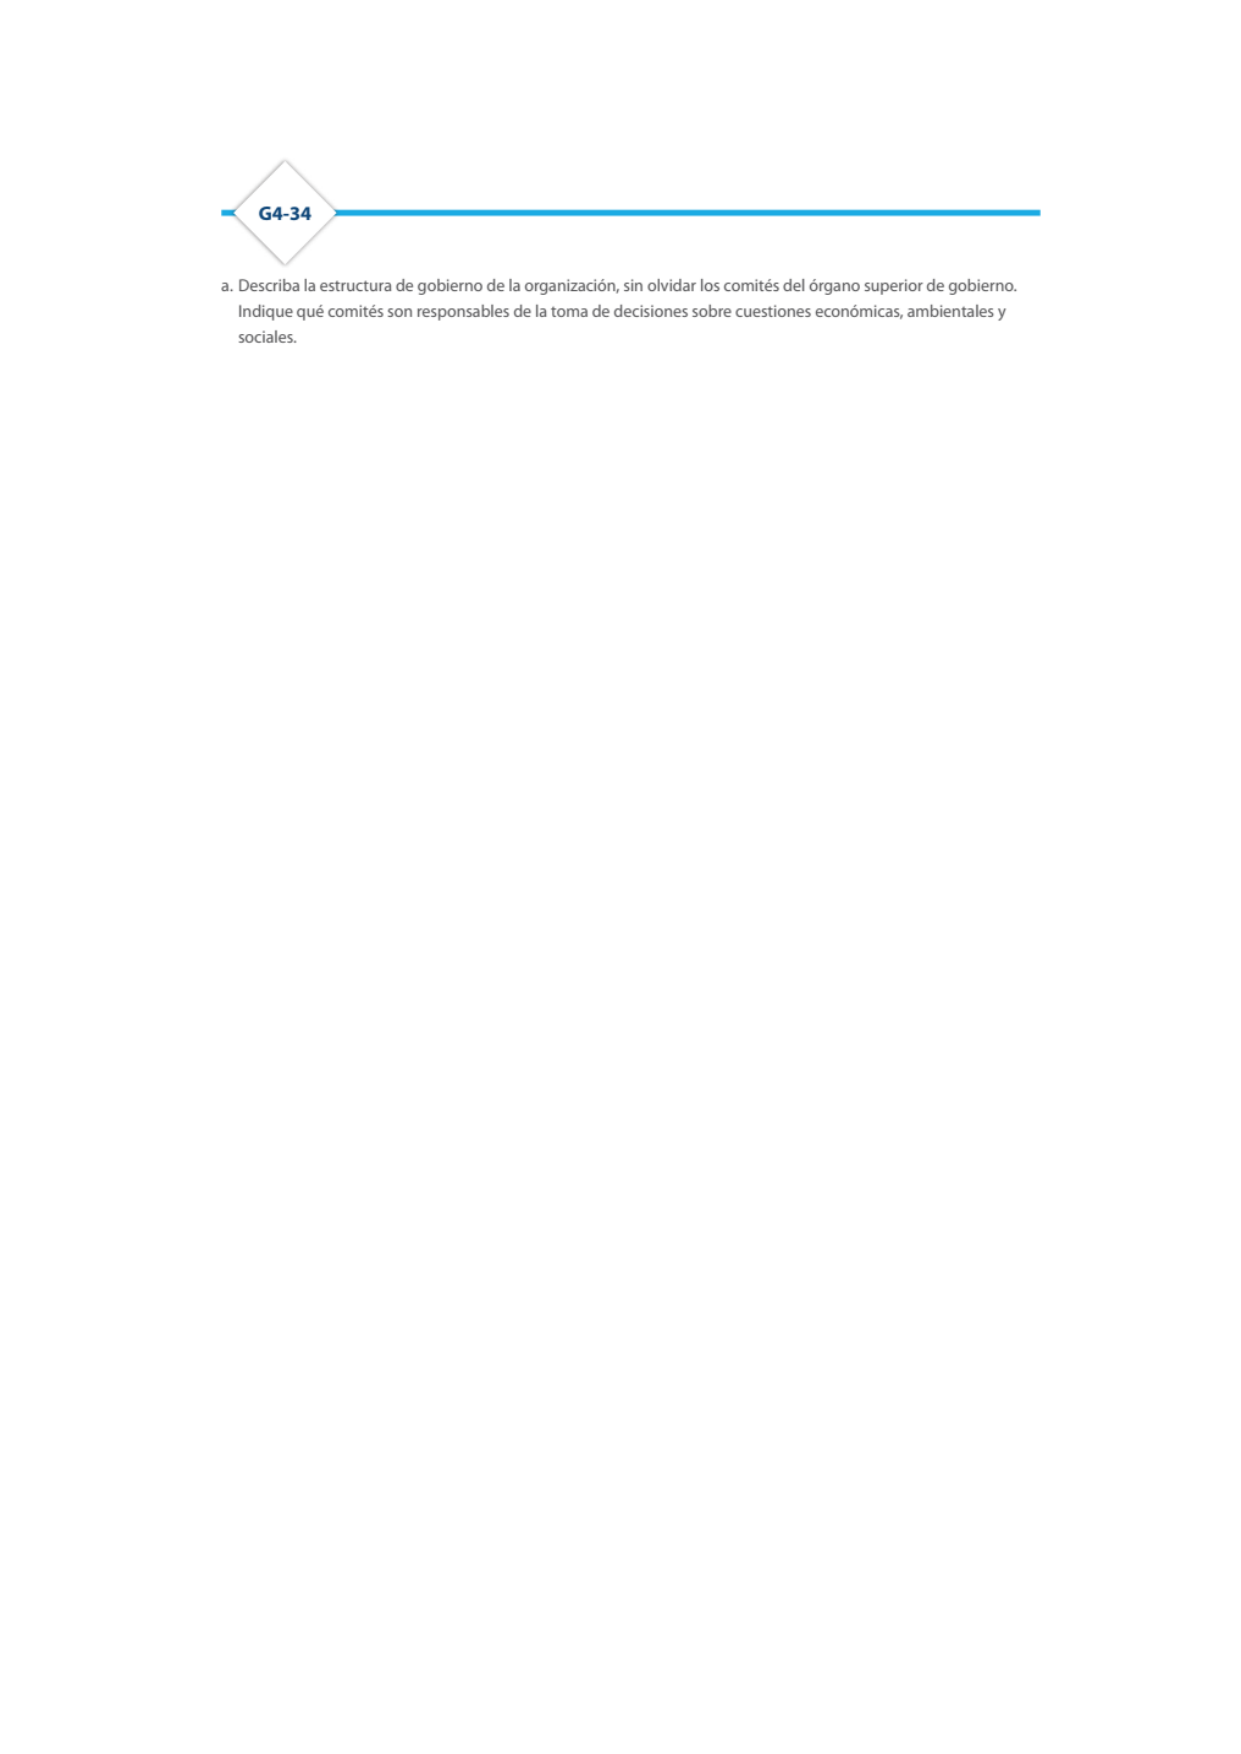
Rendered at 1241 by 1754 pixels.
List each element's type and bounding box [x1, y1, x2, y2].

picture [187, 150, 1053, 360]
